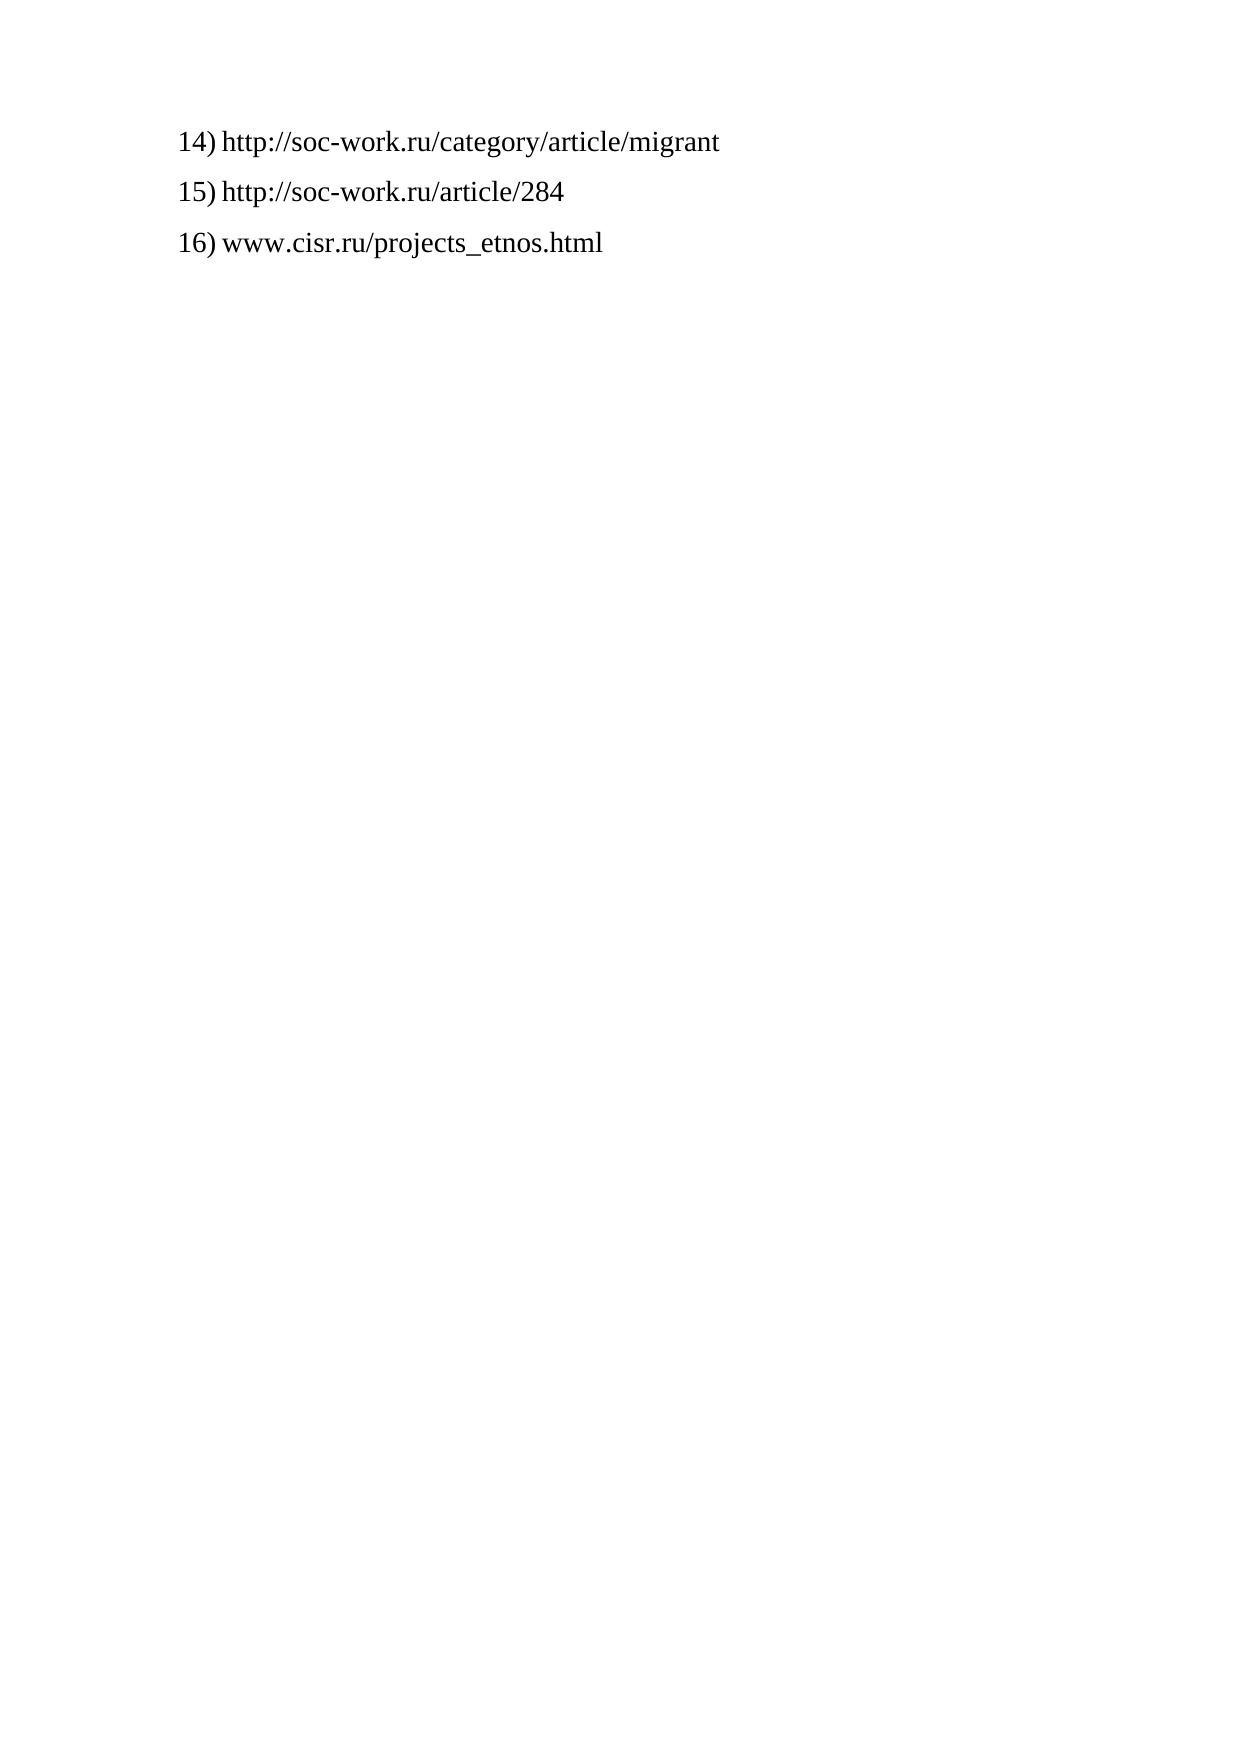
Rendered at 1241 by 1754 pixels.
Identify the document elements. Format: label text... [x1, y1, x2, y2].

list www.cisr.ru/projects_etnos.html [177, 225, 1152, 258]
list http://soc-work.ru/article/284 [177, 174, 1152, 208]
list http://soc-work.ru/category/article/migrant [177, 124, 1152, 158]
